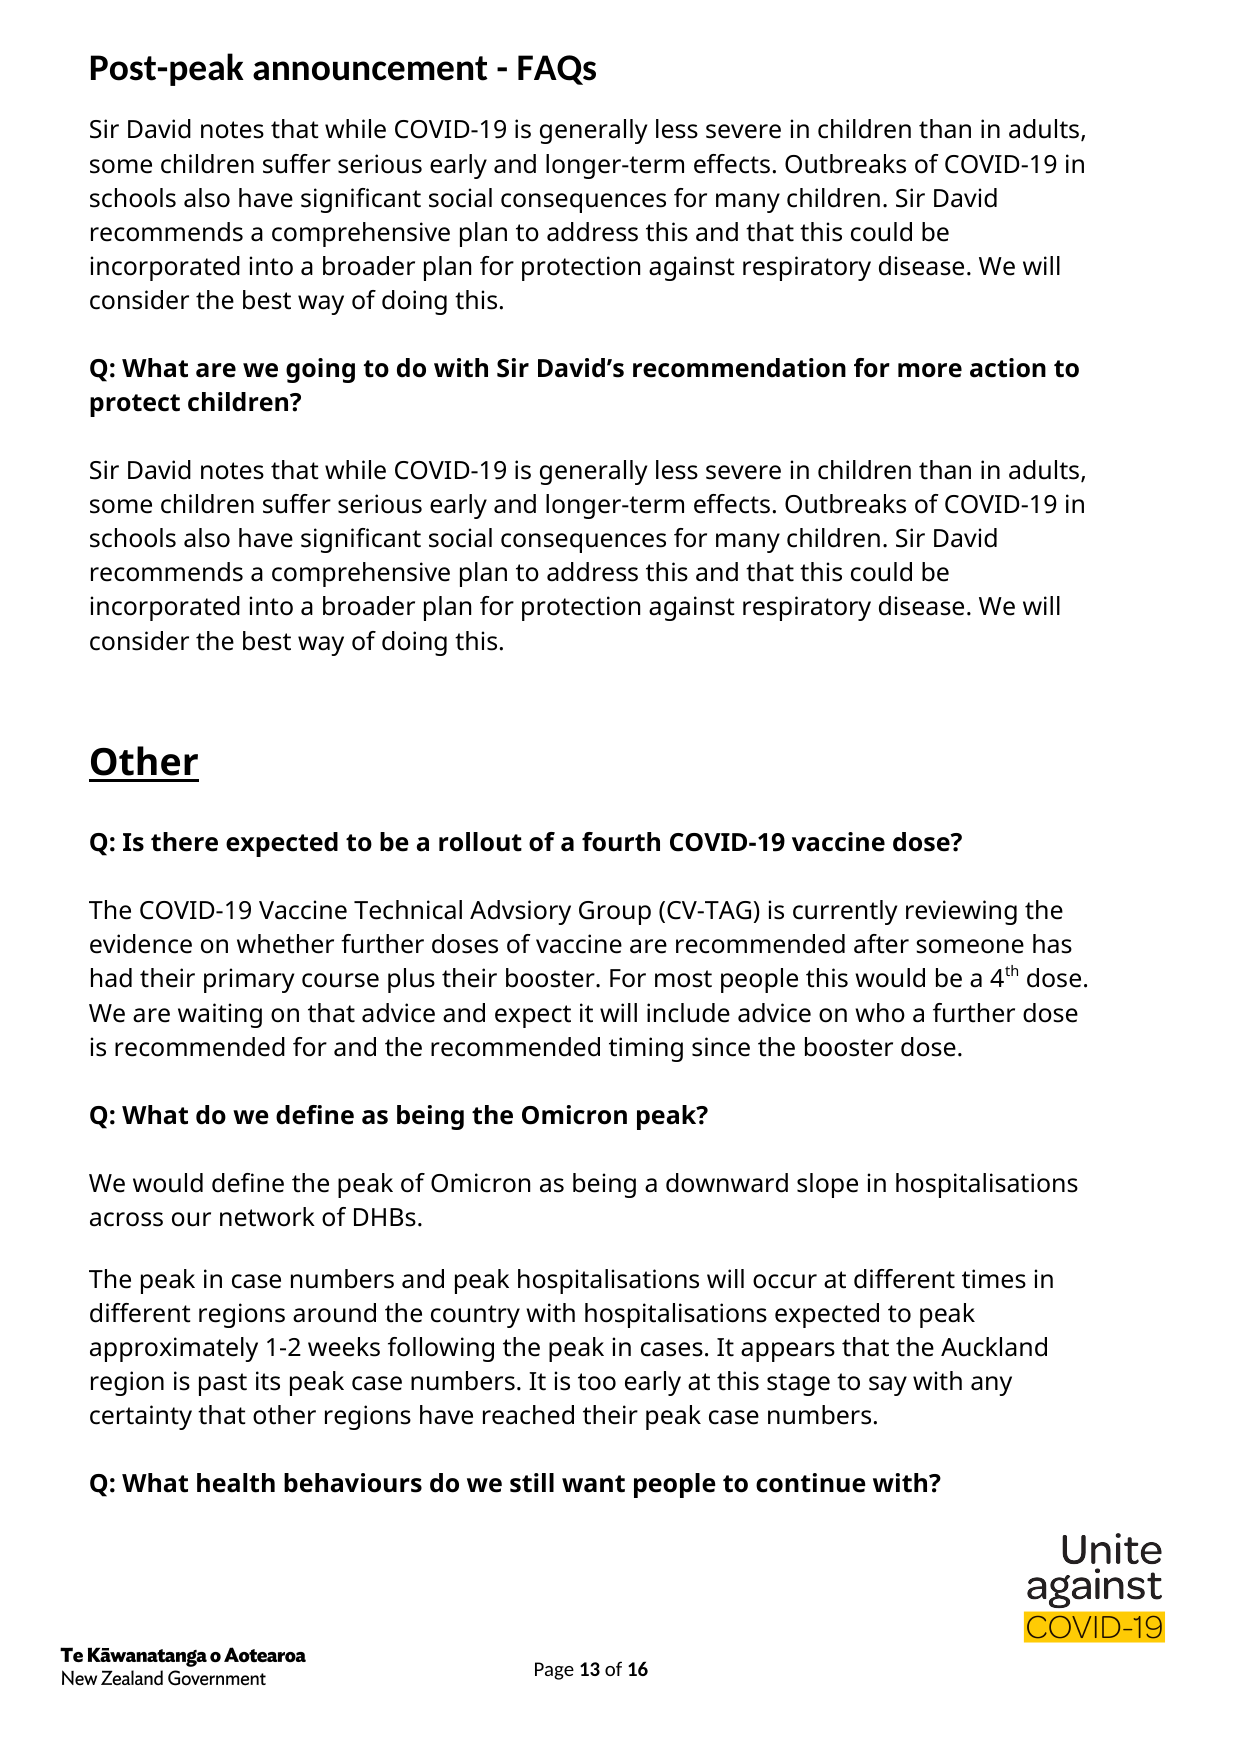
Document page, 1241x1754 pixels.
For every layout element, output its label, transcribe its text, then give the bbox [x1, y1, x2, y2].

text The peak in case numbers and peak hospitalisations will occur at different times in different regions around the country with hospitalisations expected to peak approximately 1-2 weeks following the peak in cases. It appears that the Auckland region is past its peak case numbers. It is too early at this stage to say with any certainty that other regions have reached their peak case numbers. [89, 1262, 1092, 1432]
picture [55, 1642, 308, 1687]
text The COVID-19 Vaccine Technical Advsiory Group (CV-TAG) is currently reviewing the evidence on whether further doses of vaccine are recommended after someone has had their primary course plus their booster. For most people this would be a 4th dose. We are waiting on that advice and expect it will include advice on who a further dose is recommended for and the recommended timing since the booster dose. [89, 893, 1092, 1063]
text We would define the peak of Omicron as being a downward slope in hospitalisations across our network of DHBs. [89, 1166, 1092, 1234]
text Q: What are we going to do with Sir David’s recommendation for more action to protect children? [89, 351, 1092, 419]
text Q: What do we define as being the Omicron peak? [89, 1097, 1092, 1131]
subtitle Other [89, 736, 1092, 787]
text Q: Is there expected to be a rollout of a fourth COVID-19 vaccine dose? [89, 825, 1092, 859]
text Q: What health behaviours do we still want people to continue with? [89, 1466, 1092, 1500]
text Sir David notes that while COVID-19 is generally less severe in children than in adults, some children suffer serious early and longer-term effects. Outbreaks of COVID-19 in schools also have significant social consequences for many children. Sir David recommends a comprehensive plan to address this and that this could be incorporated into a broader plan for protection against respiratory disease. We will consider the best way of doing this. [89, 112, 1092, 317]
text Sir David notes that while COVID-19 is generally less severe in children than in adults, some children suffer serious early and longer-term effects. Outbreaks of COVID-19 in schools also have significant social consequences for many children. Sir David recommends a comprehensive plan to address this and that this could be incorporated into a broader plan for protection against respiratory disease. We will consider the best way of doing this. [89, 453, 1092, 657]
picture [1016, 1525, 1170, 1648]
